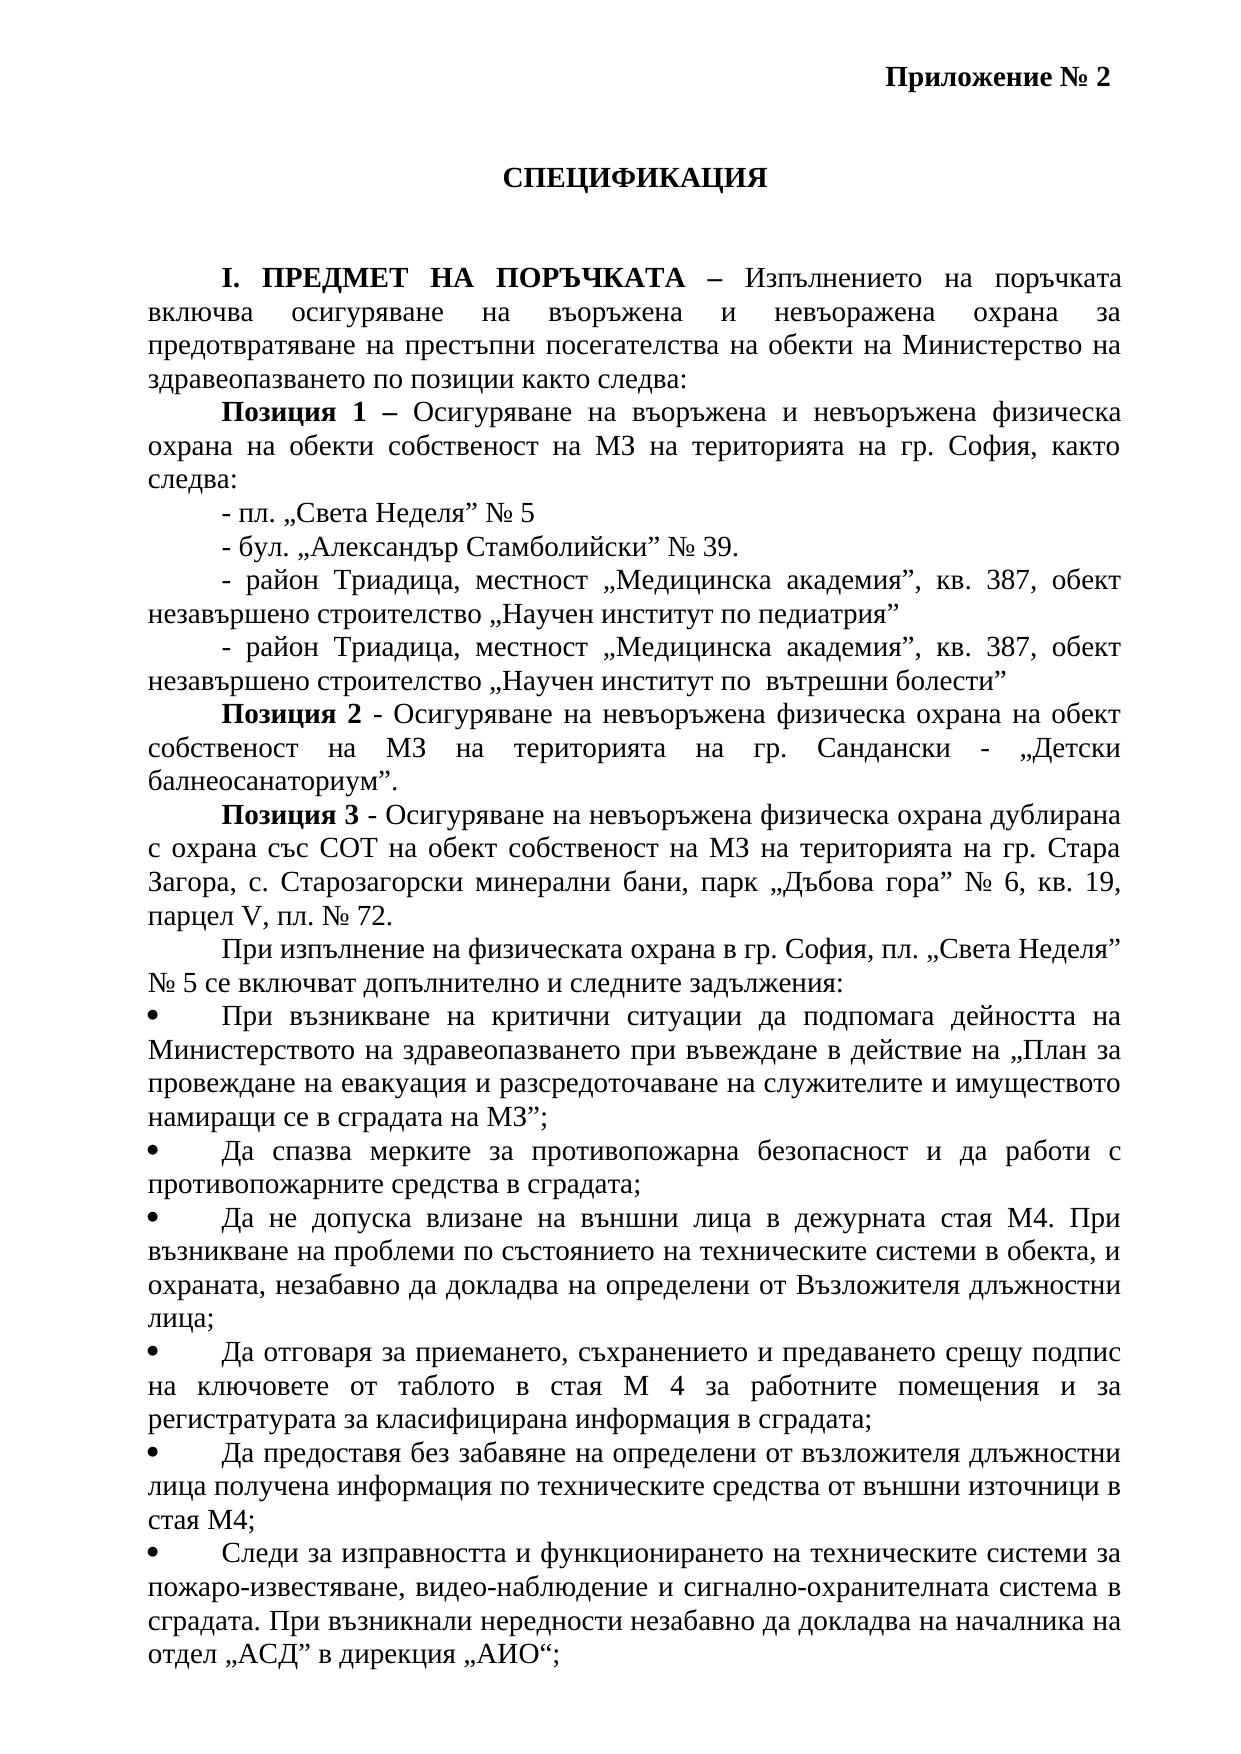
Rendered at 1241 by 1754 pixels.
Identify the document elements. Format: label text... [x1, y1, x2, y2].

list Приложение № 2 [811, 59, 1122, 93]
list Следи за изправността и функционирането на техническите системи за пожаро-известяване, видео-наблюдение и сигнално-охранителната система в сградата. При възникнали нередности незабавно да докладва на началника на отдел „АСД” в дирекция „АИО“; [148, 1536, 1122, 1670]
text Позиция 2 - Осигуряване на невъоръжена физическа охрана на обект собственост на МЗ на територията на гр. Сандански - „Детски балнеосанаториум”. [148, 696, 1122, 797]
text - район Триадица, местност „Медицинска академия”, кв. 387, обект незавършено строителство „Научен институт по педиатрия” [148, 562, 1122, 629]
list Да отговаря за приемането, съхранението и предаването срещу подпис на ключовете от таблото в стая М 4 за работните помещения и за регистратурата за класифицирана информация в сградата; [148, 1334, 1122, 1435]
text Позиция 1 – Осигуряване на въоръжена и невъоръжена физическа охрана на обекти собственост на МЗ на територията на гр. София, както следва: [148, 394, 1122, 495]
list При възникване на критични ситуации да подпомага дейността на Министерството на здравеопазването при въвеждане в действие на „План за провеждане на евакуация и разсредоточаване на служителите и имуществото намиращи се в сградата на МЗ”; [148, 998, 1122, 1133]
text СПЕЦИФИКАЦИЯ [148, 160, 1122, 193]
text - пл. „Света Неделя” № 5 [148, 495, 1122, 529]
text І. ПРЕДМЕТ НА ПОРЪЧКАТА – Изпълнението на поръчката включва осигуряване на въоръжена и невъоражена охрана за предотвратяване на престъпни посегателства на обекти на Министерство на здравеопазването по позиции както следва: [148, 260, 1122, 394]
list Да не допуска влизане на външни лица в дежурната стая М4. При възникване на проблеми по състоянието на техническите системи в обекта, и охраната, незабавно да докладва на определени от Възложителя длъжностни лица; [148, 1200, 1122, 1334]
text - бул. „Александър Стамболийски” № 39. [148, 529, 1122, 562]
text Позиция 3 - Осигуряване на невъоръжена физическа охрана дублирана с охрана със СОТ на обект собственост на МЗ на територията на гр. Стара Загора, с. Старозагорски минерални бани, парк „Дъбова гора” № 6, кв. 19, парцел V, пл. № 72. [148, 797, 1122, 931]
text При изпълнение на физическата охрана в гр. София, пл. „Света Неделя” № 5 се включват допълнително и следните задължения: [148, 931, 1122, 998]
list Да предоставя без забавяне на определени от възложителя длъжностни лица получена информация по техническите средства от външни източници в стая М4; [148, 1435, 1122, 1536]
list Да спазва мерките за противопожарна безопасност и да работи с противопожарните средства в сградата; [148, 1133, 1122, 1200]
text - район Триадица, местност „Медицинска академия”, кв. 387, обект незавършено строителство „Научен институт по вътрешни болести” [148, 629, 1122, 696]
